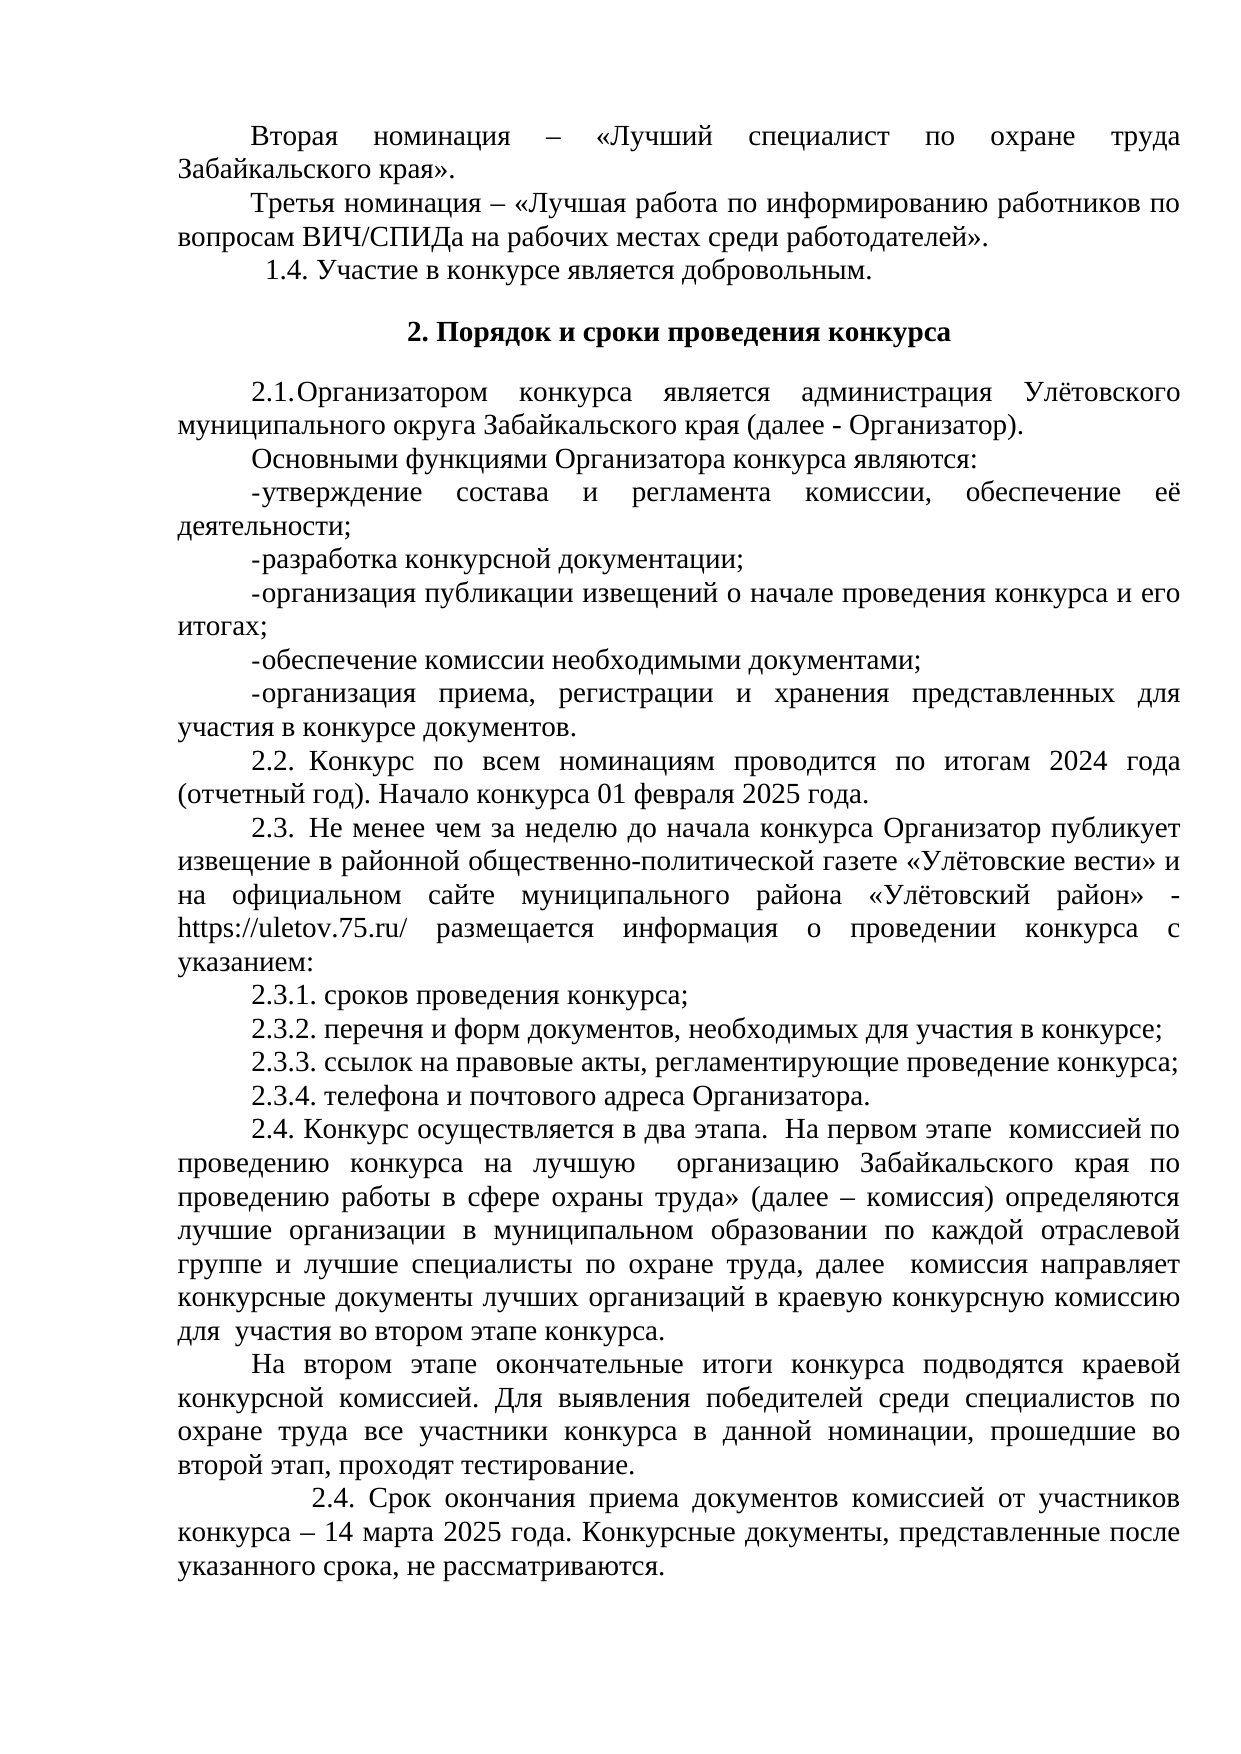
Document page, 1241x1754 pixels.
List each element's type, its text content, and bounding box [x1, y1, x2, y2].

text 2.3.1. сроков проведения конкурса; [177, 977, 1181, 1011]
text 2.3.3. ссылок на правовые акты, регламентирующие проведение конкурса; [177, 1044, 1181, 1078]
list Не менее чем за неделю до начала конкурса Организатор публикует извещение в районной общественно-политической газете «Улётовские вести» и на официальном сайте муниципального района «Улётовский район» - https://uletov.75.ru/ размещается информация о проведении конкурса с указанием: [177, 810, 1181, 977]
text 2.4. Срок окончания приема документов комиссией от участников конкурса – 14 марта 2025 года. Конкурсные документы, представленные после указанного срока, не рассматриваются. [177, 1481, 1181, 1581]
text 2.3.2. перечня и форм документов, необходимых для участия в конкурсе; [177, 1011, 1181, 1044]
text Третья номинация – «Лучшая работа по информированию работников по вопросам ВИЧ/СПИДа на рабочих местах среди работодателей». [177, 185, 1181, 252]
text На втором этапе окончательные итоги конкурса подводятся краевой конкурсной комиссией. Для выявления победителей среди специалистов по охране труда все участники конкурса в данной номинации, прошедшие во второй этап, проходят тестирование. [177, 1346, 1181, 1481]
text 2.3.4. телефона и почтового адреса Организатора. [177, 1078, 1181, 1112]
list Конкурс по всем номинациям проводится по итогам 2024 года (отчетный год). Начало конкурса 01 февраля 2025 года. [177, 743, 1181, 810]
list Организатором конкурса является администрация Улётовского муниципального округа Забайкальского края (далее - Организатор). [177, 374, 1181, 441]
text 2.4. Конкурс осуществляется в два этапа. На первом этапе комиссией по проведению конкурса на лучшую организацию Забайкальского края по проведению работы в сфере охраны труда» (далее – комиссия) определяются лучшие организации в муниципальном образовании по каждой отраслевой группе и лучшие специалисты по охране труда, далее комиссия направляет конкурсные документы лучших организаций в краевую конкурсную комиссию для участия во втором этапе конкурса. [177, 1112, 1181, 1346]
list организация приема, регистрации и хранения представленных для участия в конкурсе документов. [177, 676, 1181, 743]
list утверждение состава и регламента комиссии, обеспечение её деятельности; [177, 474, 1181, 541]
list разработка конкурсной документации; [177, 541, 1181, 575]
text 2. Порядок и сроки проведения конкурса [177, 319, 1181, 346]
text Вторая номинация – «Лучший специалист по охране труда Забайкальского края». [177, 118, 1181, 185]
list организация публикации извещений о начале проведения конкурса и его итогах; [177, 575, 1181, 642]
text Основными функциями Организатора конкурса являются: [177, 441, 1181, 474]
list обеспечение комиссии необходимыми документами; [177, 642, 1181, 676]
text 1.4. Участие в конкурсе является добровольным. [177, 252, 1181, 286]
